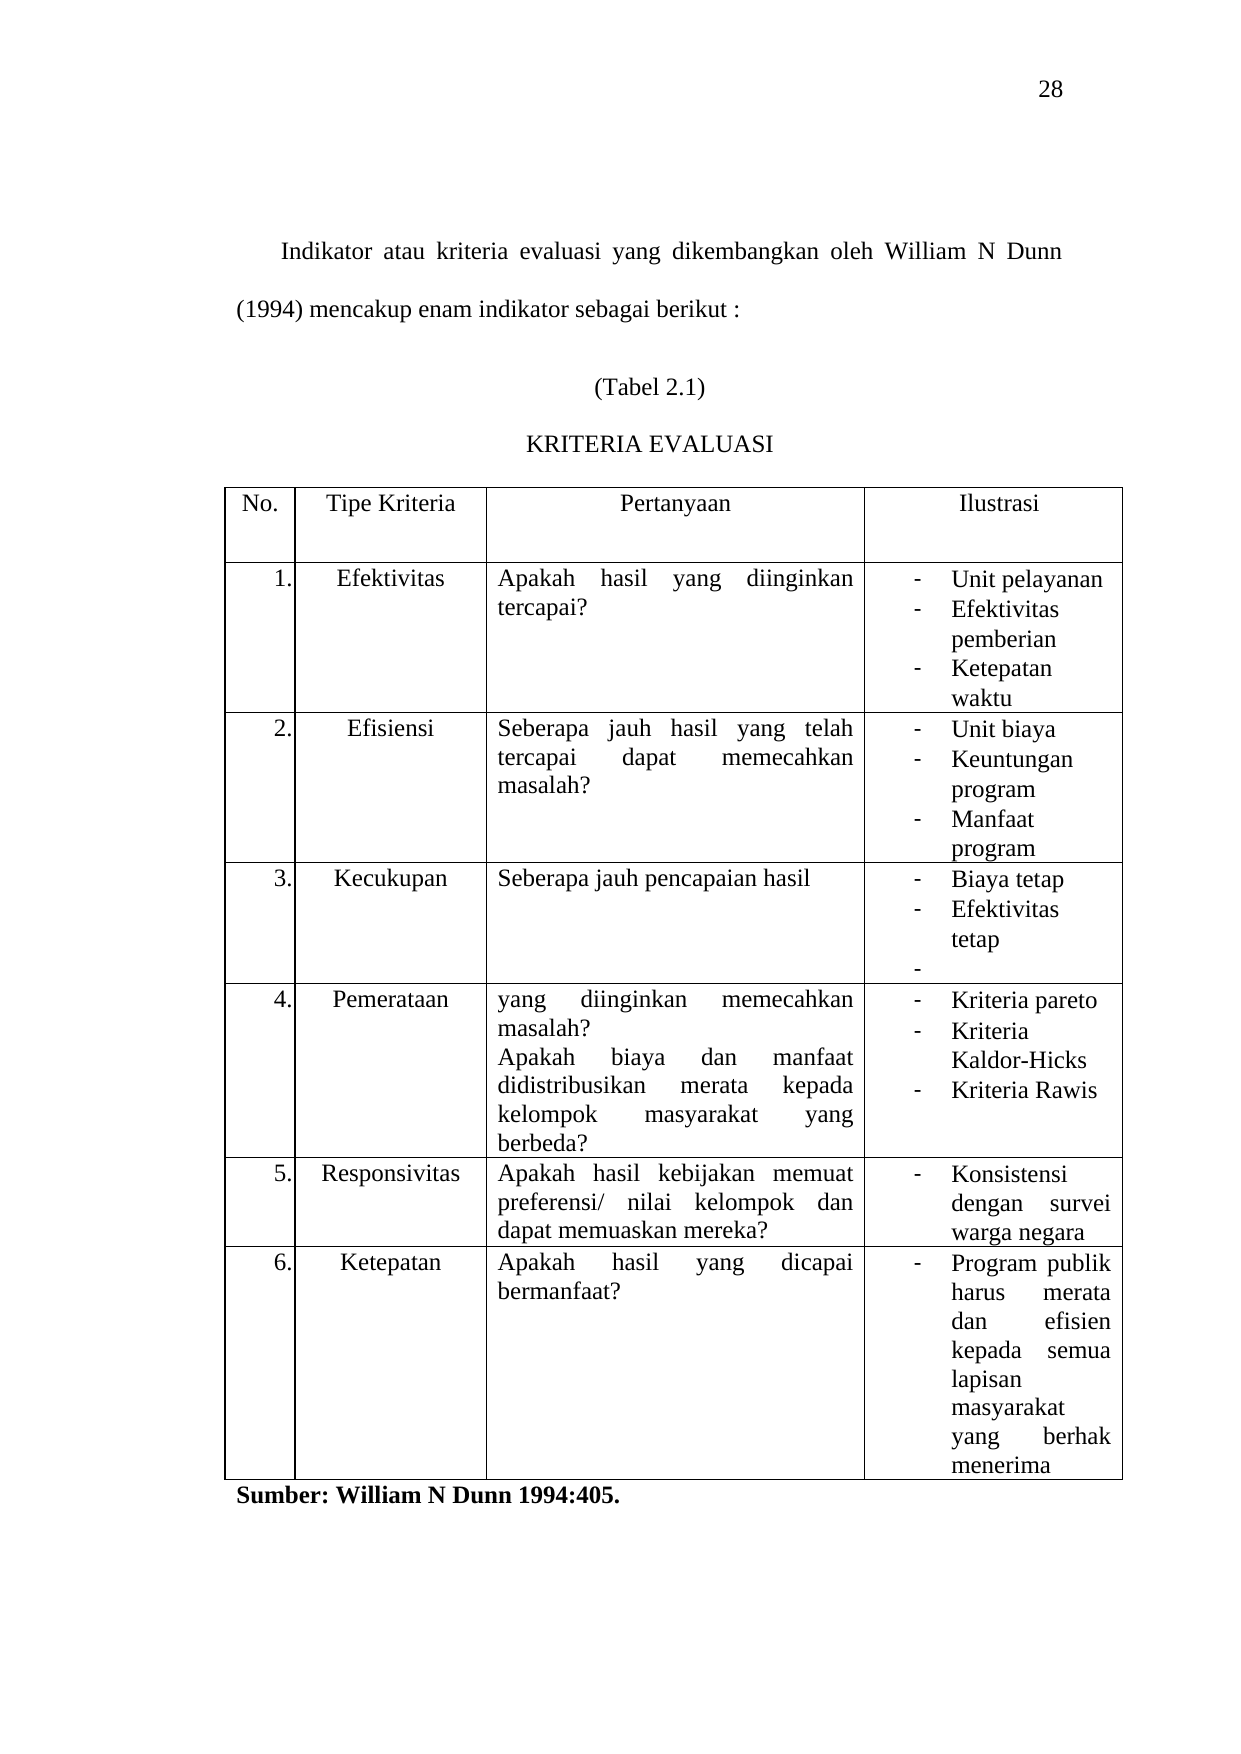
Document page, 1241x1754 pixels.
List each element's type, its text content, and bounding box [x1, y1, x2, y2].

text Sumber: William N Dunn 1994:405. [236, 1480, 1063, 1508]
text KRITERIA EVALUASI [236, 429, 1063, 458]
table_header Ilustrasi [865, 488, 1122, 562]
table_cell Apakah hasil kebijakan memuat preferensi/ nilai kelompok dan dapat memuaskan mereka? [487, 1158, 864, 1246]
table_cell Seberapa jauh hasil yang telah tercapai dapat memecahkan masalah? [487, 713, 864, 862]
table_cell Program publik harus merata dan efisien kepada semua lapisan masyarakat yang berhak menerima [865, 1247, 1122, 1479]
table_cell Pemerataan [296, 984, 486, 1157]
text (Tabel 2.1) [236, 372, 1063, 401]
table_cell [226, 984, 294, 1157]
table_cell Efektivitas [296, 563, 486, 712]
table_header Pertanyaan [487, 488, 864, 562]
table_cell Biaya tetap Efektivitas tetap [865, 863, 1122, 983]
table_cell Kecukupan [296, 863, 486, 983]
table_cell Kriteria pareto Kriteria Kaldor-Hicks Kriteria Rawis [865, 984, 1122, 1157]
table_cell [226, 863, 294, 983]
table_cell yang diinginkan memecahkan masalah? Apakah biaya dan manfaat didistribusikan merata kepada kelompok masyarakat yang berbeda? [487, 984, 864, 1157]
table_cell Konsistensi dengan survei warga negara [865, 1158, 1122, 1246]
table_cell Seberapa jauh pencapaian hasil [487, 863, 864, 983]
table_cell Apakah hasil yang dicapai bermanfaat? [487, 1247, 864, 1479]
table_header No. [226, 488, 294, 562]
table_cell [226, 1158, 294, 1246]
table_cell Efisiensi [296, 713, 486, 862]
text Indikator atau kriteria evaluasi yang dikembangkan oleh William N Dunn (1994) mencakup enam indikator sebagai berikut : [236, 236, 1063, 322]
table_cell Apakah hasil yang diinginkan tercapai? [487, 563, 864, 712]
table_cell Ketepatan [296, 1247, 486, 1479]
table_cell Unit biaya Keuntungan program Manfaat program [865, 713, 1122, 862]
table_cell Responsivitas [296, 1158, 486, 1246]
table_header Tipe Kriteria [296, 488, 486, 562]
table_cell [226, 563, 294, 712]
table_cell Unit pelayanan Efektivitas pemberian Ketepatan waktu [865, 563, 1122, 712]
table_cell [226, 1247, 294, 1479]
table_cell [226, 713, 294, 862]
